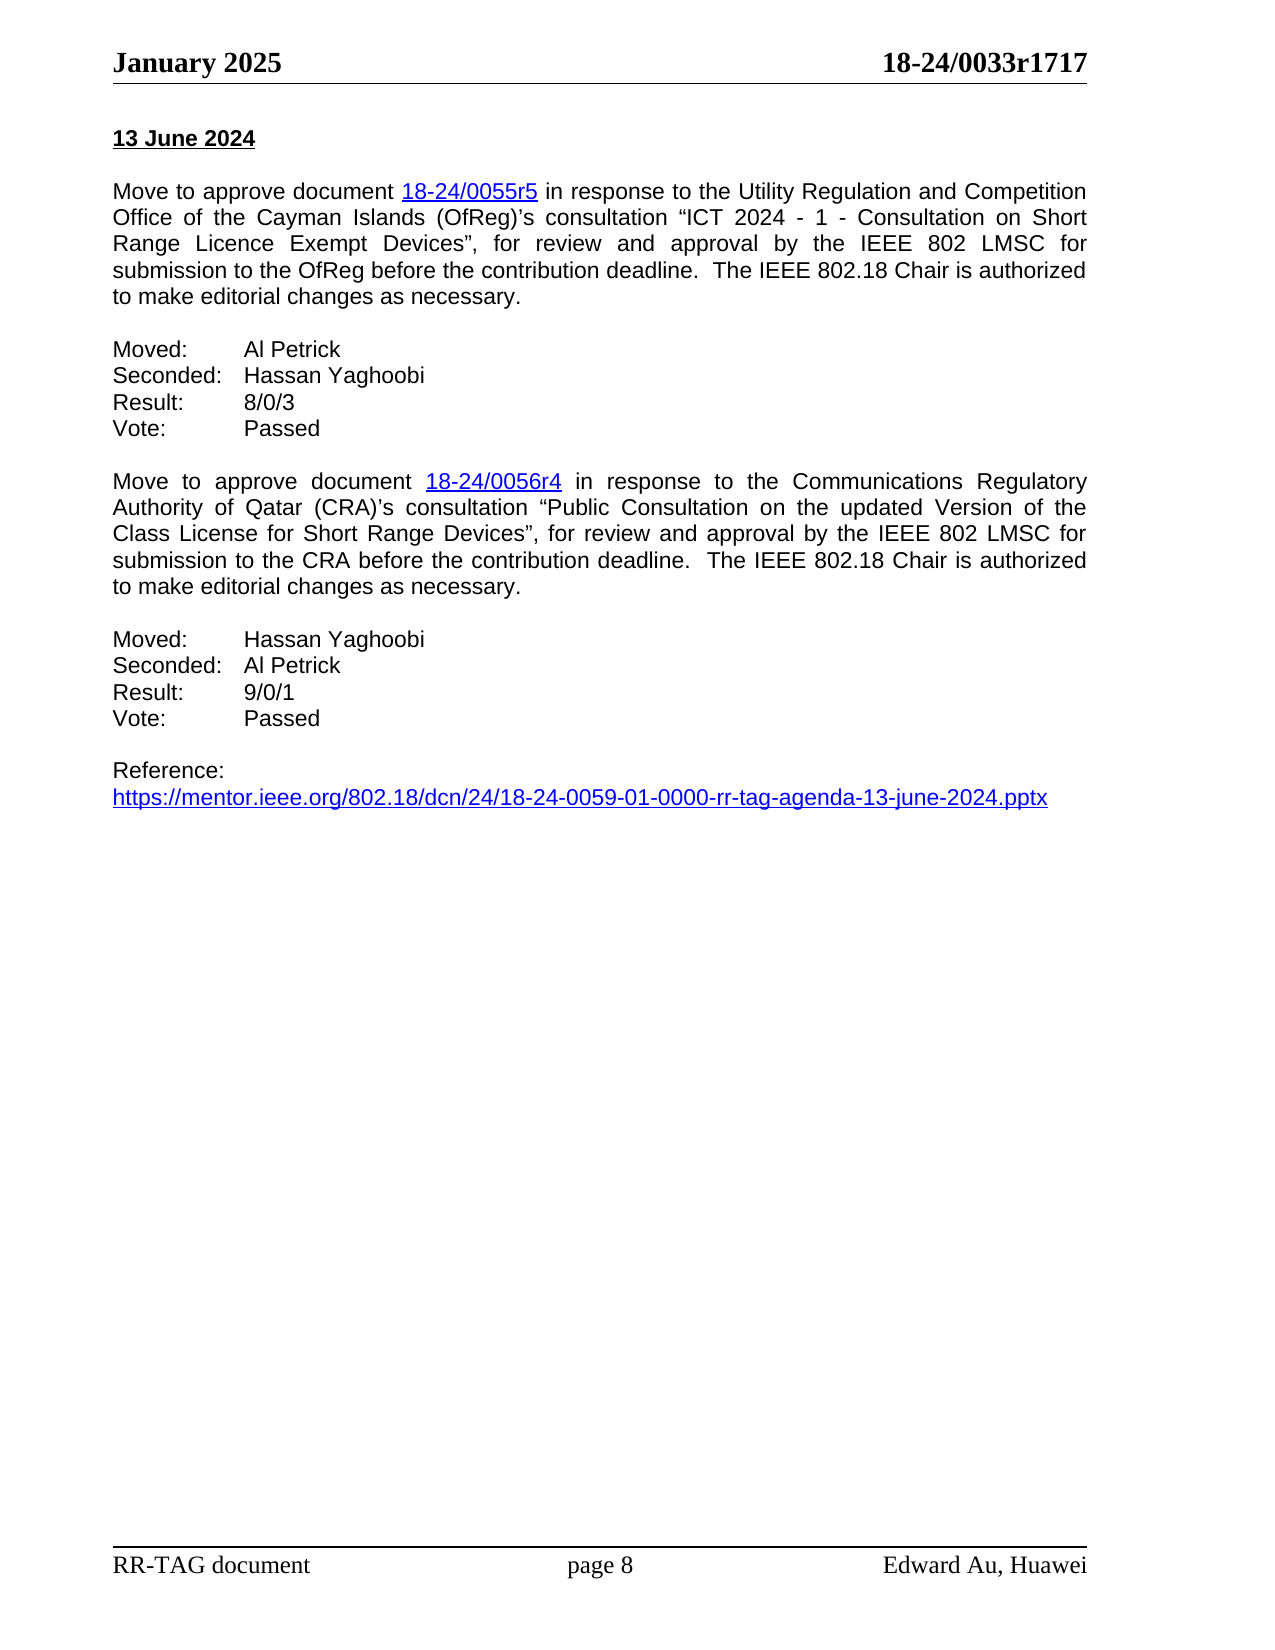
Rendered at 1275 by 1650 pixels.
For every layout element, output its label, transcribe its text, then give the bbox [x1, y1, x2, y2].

text Seconded: Al Petrick [112, 652, 1087, 678]
text Move to approve document 18-24/0056r4 in response to the Communications Regulatory Authority of Qatar (CRA)’s consultation “Public Consultation on the updated Version of the Class License for Short Range Devices”, for review and approval by the IEEE 802 LMSC for submission to the CRA before the contribution deadline. The IEEE 802.18 Chair is authorized to make editorial changes as necessary. [112, 468, 1087, 599]
text Move to approve document 18-24/0055r5 in response to the Utility Regulation and Competition Office of the Cayman Islands (OfReg)’s consultation “ICT 2024 - 1 - Consultation on Short Range Licence Exempt Devices”, for review and approval by the IEEE 802 LMSC for submission to the OfReg before the contribution deadline. The IEEE 802.18 Chair is authorized to make editorial changes as necessary. [112, 178, 1087, 309]
text Vote: Passed [112, 705, 1087, 731]
text Seconded: Hassan Yaghoobi [112, 362, 1087, 388]
text 13 June 2024 [112, 125, 1087, 151]
text Result: 8/0/3 [112, 388, 1087, 415]
text Result: 9/0/1 [112, 678, 1087, 705]
text Moved: Hassan Yaghoobi [112, 626, 1087, 652]
text https://mentor.ieee.org/802.18/dcn/24/18-24-0059-01-0000-rr-tag-agenda-13-june-2024.pptx [112, 784, 1087, 810]
text Reference: [112, 757, 1087, 784]
text Moved: Al Petrick [112, 336, 1087, 362]
text Vote: Passed [112, 415, 1087, 441]
